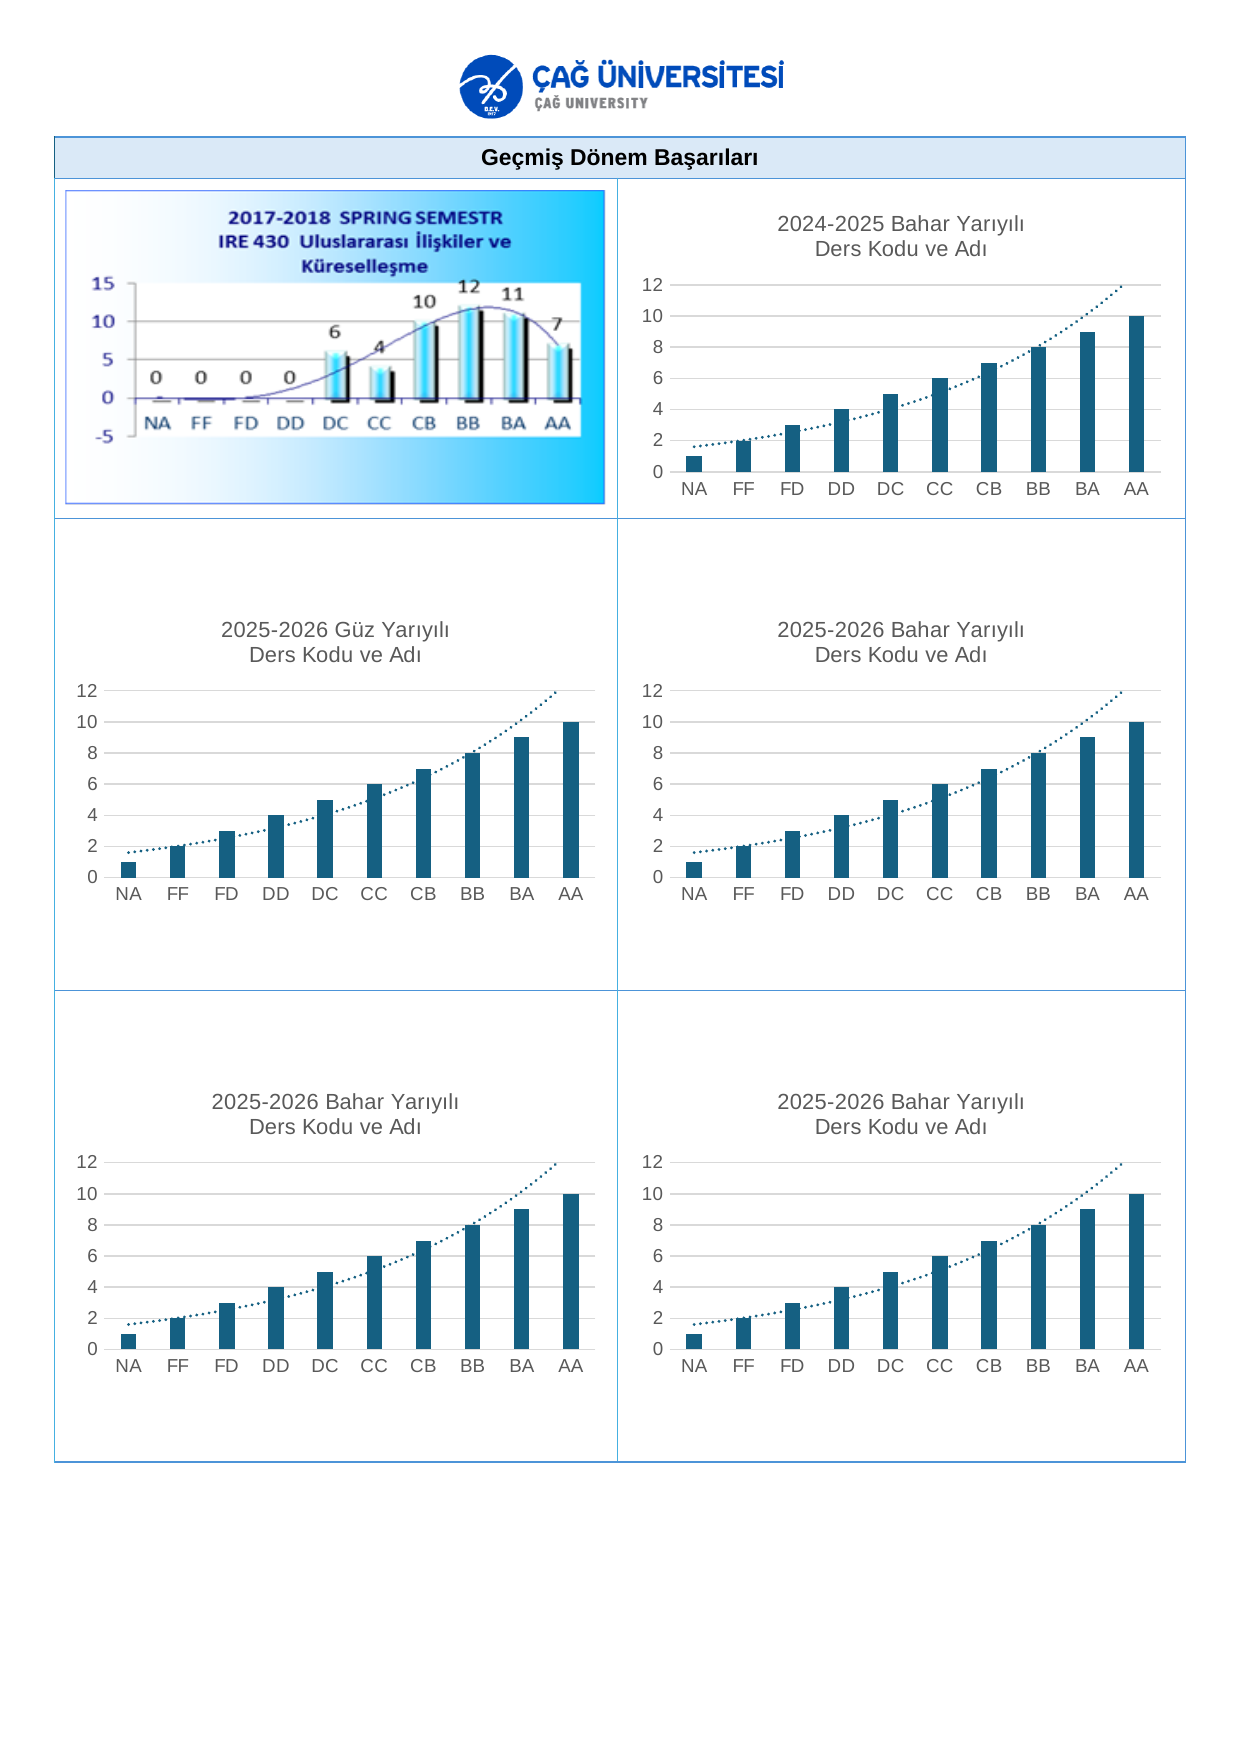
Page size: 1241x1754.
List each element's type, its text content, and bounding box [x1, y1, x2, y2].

table_cell [55, 179, 617, 518]
table_cell [55, 991, 617, 1461]
table_cell [55, 519, 617, 989]
picture [65, 190, 607, 506]
table_cell [618, 519, 1185, 989]
picture [442, 29, 798, 136]
table_header Geçmiş Dönem Başarıları [55, 138, 1185, 178]
table_cell [618, 991, 1185, 1461]
table_cell [618, 179, 1185, 518]
